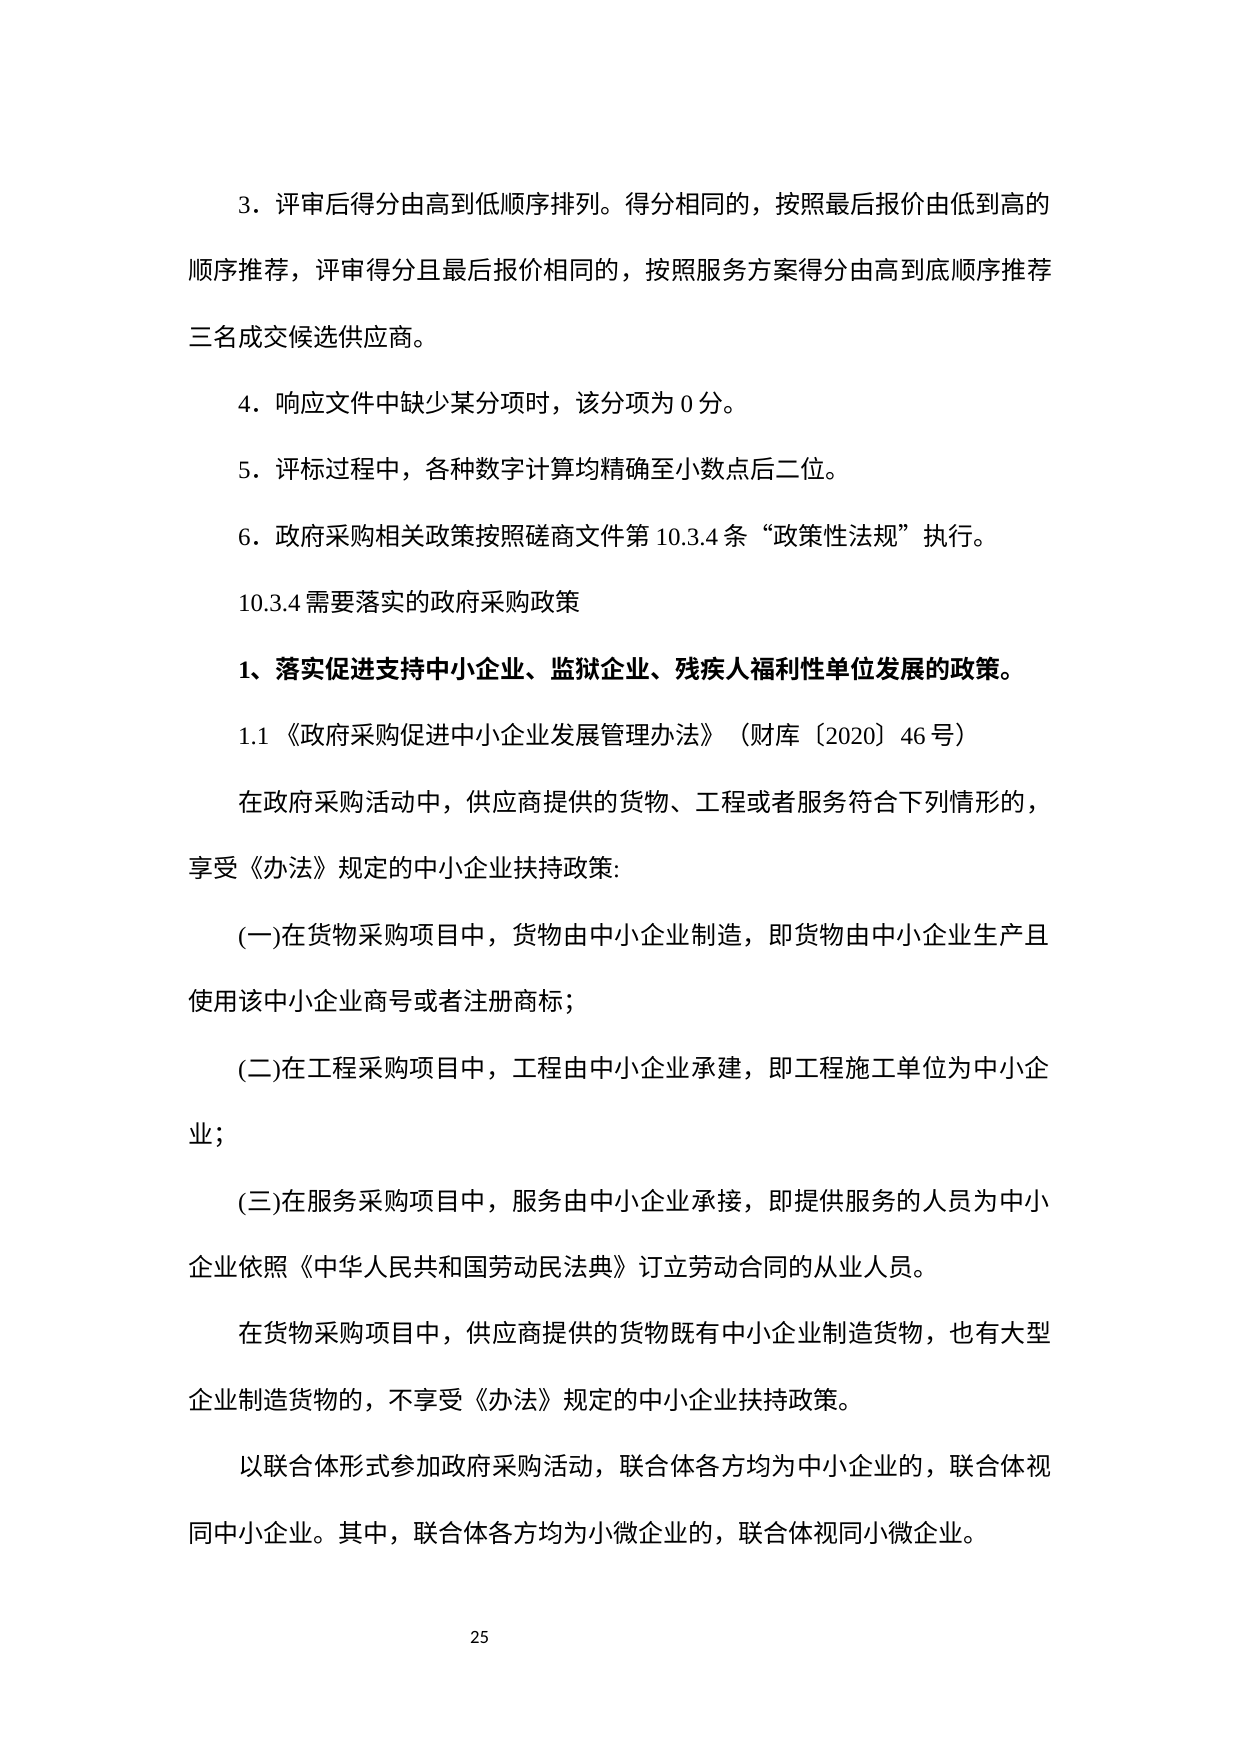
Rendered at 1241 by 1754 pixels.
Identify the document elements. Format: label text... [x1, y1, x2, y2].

text 4．响应文件中缺少某分项时，该分项为0分。 [188, 368, 1052, 435]
text 以联合体形式参加政府采购活动，联合体各方均为中小企业的，联合体视同中小企业。其中，联合体各方均为小微企业的，联合体视同小微企业。 [188, 1432, 1052, 1565]
text 3．评审后得分由高到低顺序排列。得分相同的，按照最后报价由低到高的顺序推荐，评审得分且最后报价相同的，按照服务方案得分由高到底顺序推荐三名成交候选供应商。 [188, 169, 1052, 368]
text (三)在服务采购项目中，服务由中小企业承接，即提供服务的人员为中小企业依照《中华人民共和国劳动民法典》订立劳动合同的从业人员。 [188, 1166, 1052, 1299]
text 1、落实促进支持中小企业、监狱企业、残疾人福利性单位发展的政策。 [188, 634, 1052, 701]
text (二)在工程采购项目中，工程由中小企业承建，即工程施工单位为中小企业； [188, 1033, 1052, 1166]
text 10.3.4需要落实的政府采购政策 [188, 568, 1052, 634]
text 5．评标过程中，各种数字计算均精确至小数点后二位。 [188, 435, 1052, 501]
text 6．政府采购相关政策按照磋商文件第10.3.4条“政策性法规”执行。 [188, 501, 1052, 568]
text (一)在货物采购项目中，货物由中小企业制造，即货物由中小企业生产且使用该中小企业商号或者注册商标； [188, 900, 1052, 1033]
text 在货物采购项目中，供应商提供的货物既有中小企业制造货物，也有大型企业制造货物的，不享受《办法》规定的中小企业扶持政策。 [188, 1299, 1052, 1432]
text 在政府采购活动中，供应商提供的货物、工程或者服务符合下列情形的，享受《办法》规定的中小企业扶持政策: [188, 767, 1052, 900]
text 1.1 《政府采购促进中小企业发展管理办法》（财库〔2020〕46号） [188, 701, 1052, 767]
